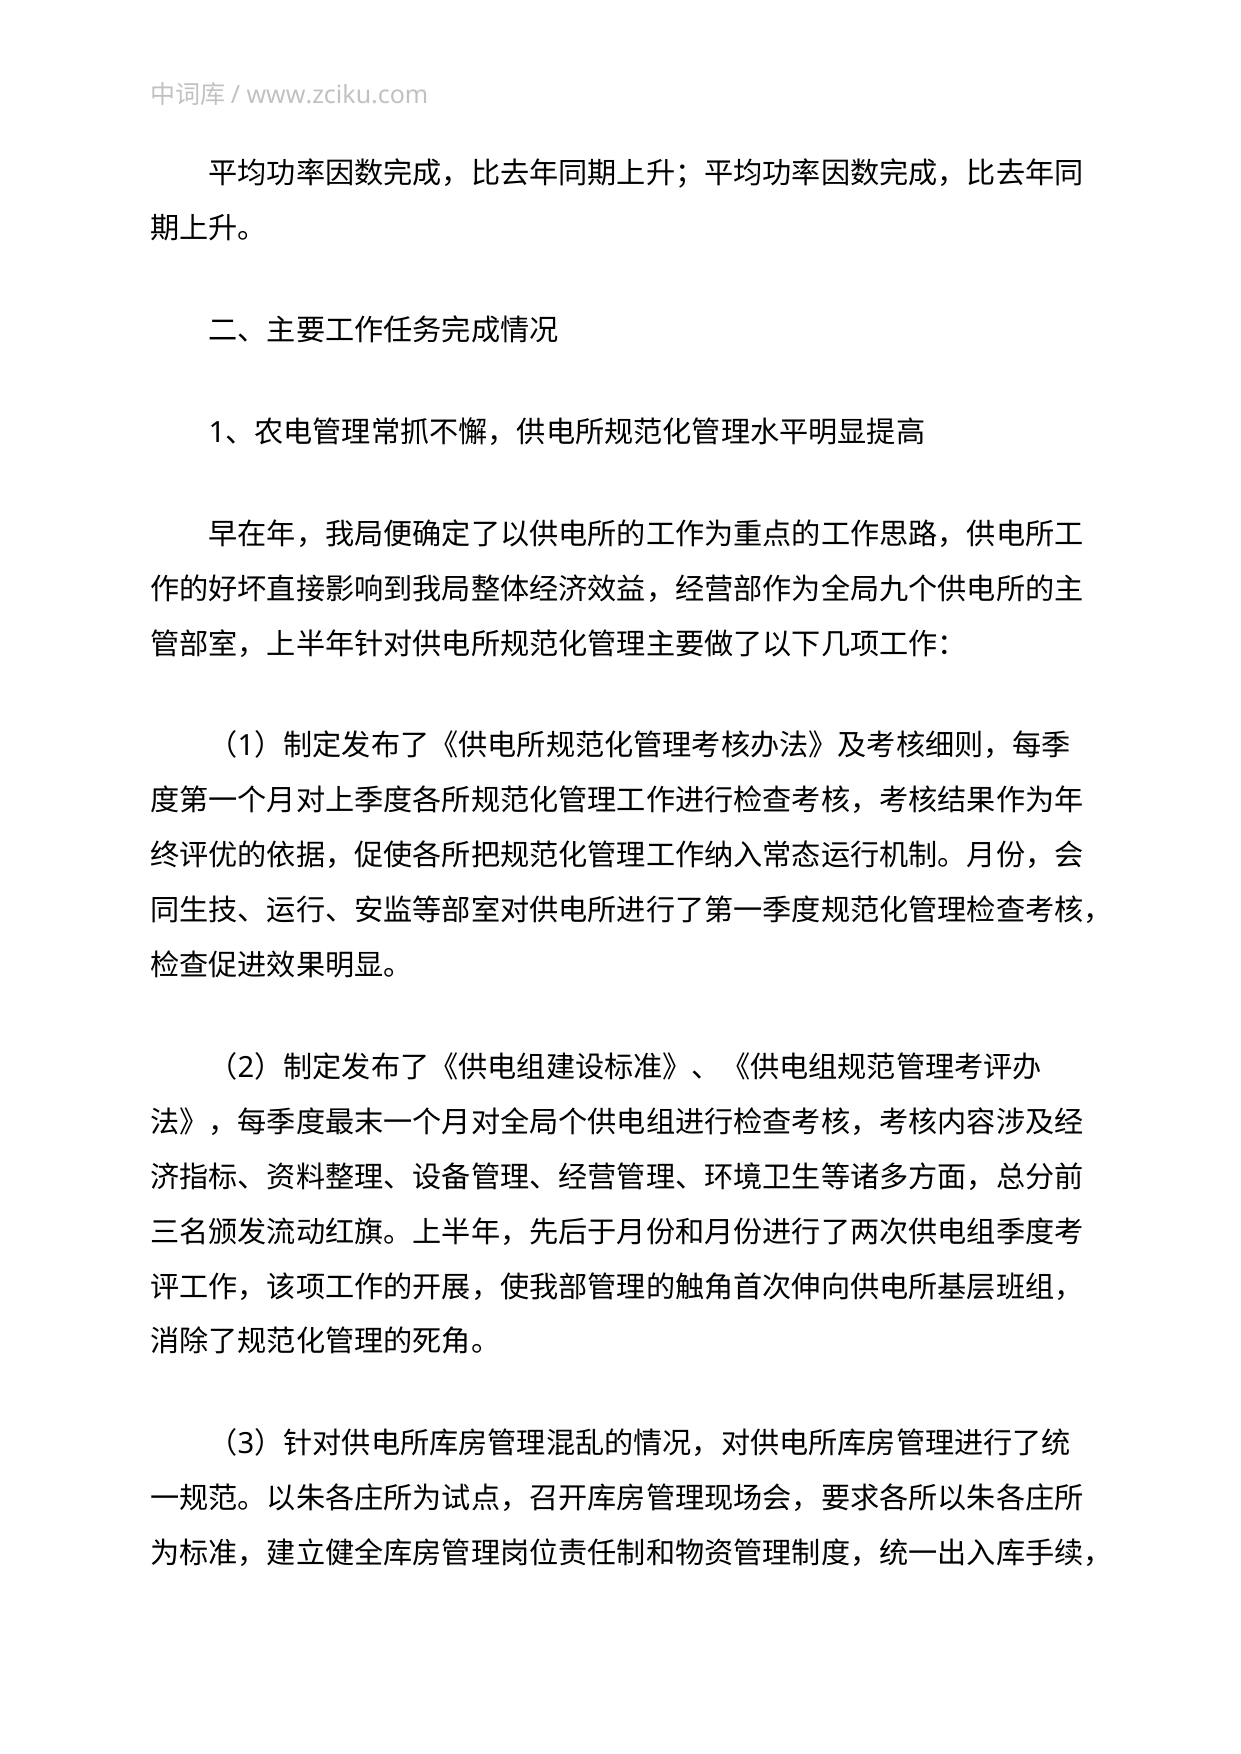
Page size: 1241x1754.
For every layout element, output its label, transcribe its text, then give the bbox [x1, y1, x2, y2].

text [150, 1420, 1090, 1572]
text （1）制定发布了《供电所规范化管理考核办法》及考核细则，每季度第一个月对上季度各所规范化管理工作进行检查考核，考核结果作为年终评优的依据，促使各所把规范化管理工作纳入常态运行机制。月份，会同生技、运行、安监等部室对供电所进行了第一季度规范化管理检查考核，检查促进效果明显。 [150, 722, 1090, 984]
text 平均功率因数完成，比去年同期上升；平均功率因数完成，比去年同期上升。 [150, 150, 1090, 247]
text 1、农电管理常抓不懈，供电所规范化管理水平明显提高 [150, 408, 1090, 451]
text 二、主要工作任务完成情况 [150, 307, 1090, 349]
text （2）制定发布了《供电组建设标准》、《供电组规范管理考评办法》，每季度最末一个月对全局个供电组进行检查考核，考核内容涉及经济指标、资料整理、设备管理、经营管理、环境卫生等诸多方面，总分前三名颁发流动红旗。上半年，先后于月份和月份进行了两次供电组季度考评工作，该项工作的开展，使我部管理的触角首次伸向供电所基层班组，消除了规范化管理的死角。 [150, 1043, 1090, 1360]
text 早在年，我局便确定了以供电所的工作为重点的工作思路，供电所工作的好坏直接影响到我局整体经济效益，经营部作为全局九个供电所的主管部室，上半年针对供电所规范化管理主要做了以下几项工作： [150, 510, 1090, 662]
